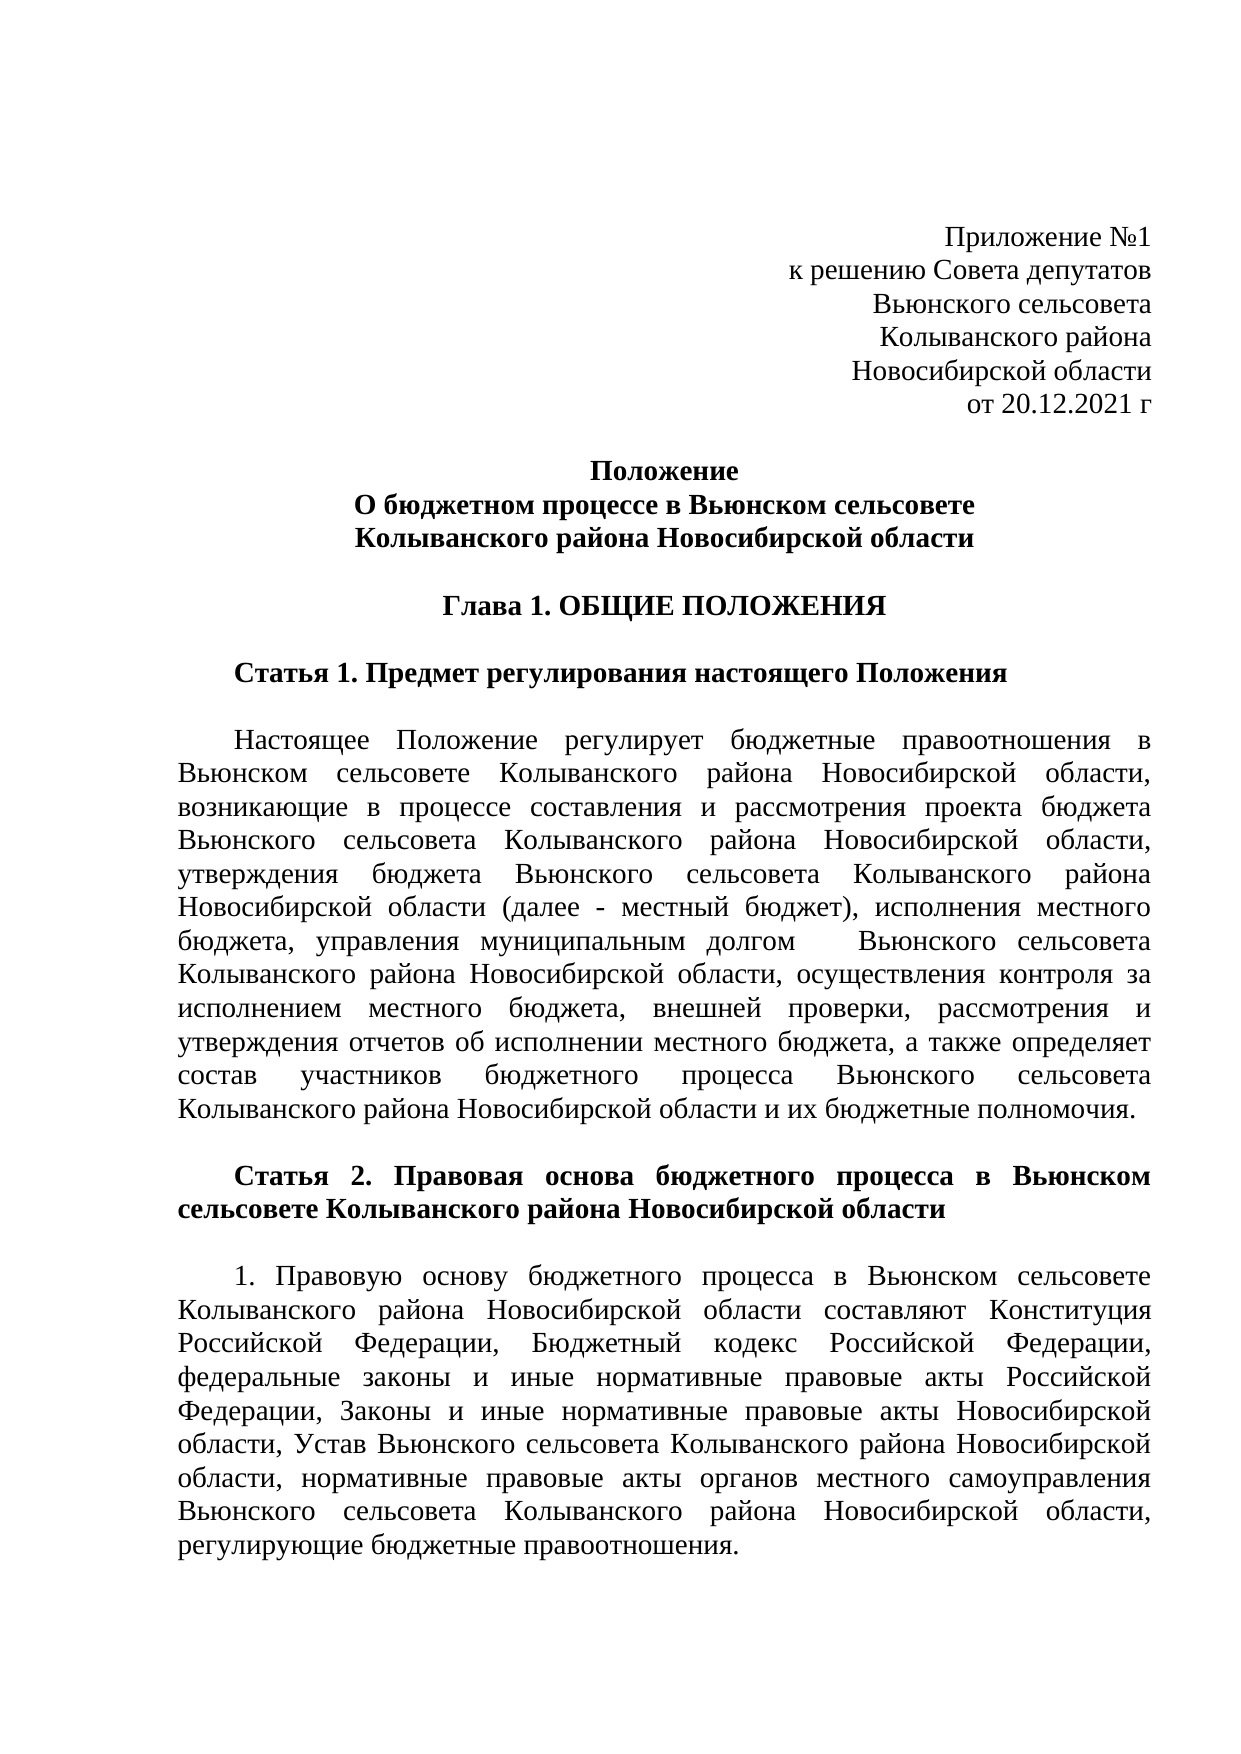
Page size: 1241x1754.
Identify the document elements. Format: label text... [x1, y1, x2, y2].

text Настоящее Положение регулирует бюджетные правоотношения в Вьюнском сельсовете Колыванского района Новосибирской области, возникающие в процессе составления и рассмотрения проекта бюджета Вьюнского сельсовета Колыванского района Новосибирской области, утверждения бюджета Вьюнского сельсовета Колыванского района Новосибирской области (далее - местный бюджет), исполнения местного бюджета, управления муниципальным долгом Вьюнского сельсовета Колыванского района Новосибирской области, осуществления контроля за исполнением местного бюджета, внешней проверки, рассмотрения и утверждения отчетов об исполнении местного бюджета, а также определяет состав участников бюджетного процесса Вьюнского сельсовета Колыванского района Новосибирской области и их бюджетные полномочия. [177, 722, 1152, 1124]
text О бюджетном процессе в Вьюнском сельсовете [177, 487, 1152, 521]
text к решению Совета депутатов [177, 252, 1152, 286]
text Положение [177, 453, 1152, 487]
text 1. Правовую основу бюджетного процесса в Вьюнском сельсовете Колыванского района Новосибирской области составляют Конституция Российской Федерации, Бюджетный кодекс Российской Федерации, федеральные законы и иные нормативные правовые акты Российской Федерации, Законы и иные нормативные правовые акты Новосибирской области, Устав Вьюнского сельсовета Колыванского района Новосибирской области, нормативные правовые акты органов местного самоуправления Вьюнского сельсовета Колыванского района Новосибирской области, регулирующие бюджетные правоотношения. [177, 1258, 1152, 1560]
text Новосибирской области [177, 353, 1152, 386]
text Приложение №1 [177, 219, 1152, 252]
text Статья 2. Правовая основа бюджетного процесса в Вьюнском сельсовете Колыванского района Новосибирской области [177, 1158, 1152, 1225]
text от 20.12.2021 г [177, 386, 1152, 420]
text Глава 1. ОБЩИЕ ПОЛОЖЕНИЯ [177, 588, 1152, 621]
text Вьюнского сельсовета [177, 286, 1152, 319]
text Колыванского района Новосибирской области [177, 521, 1152, 554]
text Колыванского района [177, 319, 1152, 353]
text Статья 1. Предмет регулирования настоящего Положения [177, 655, 1152, 688]
